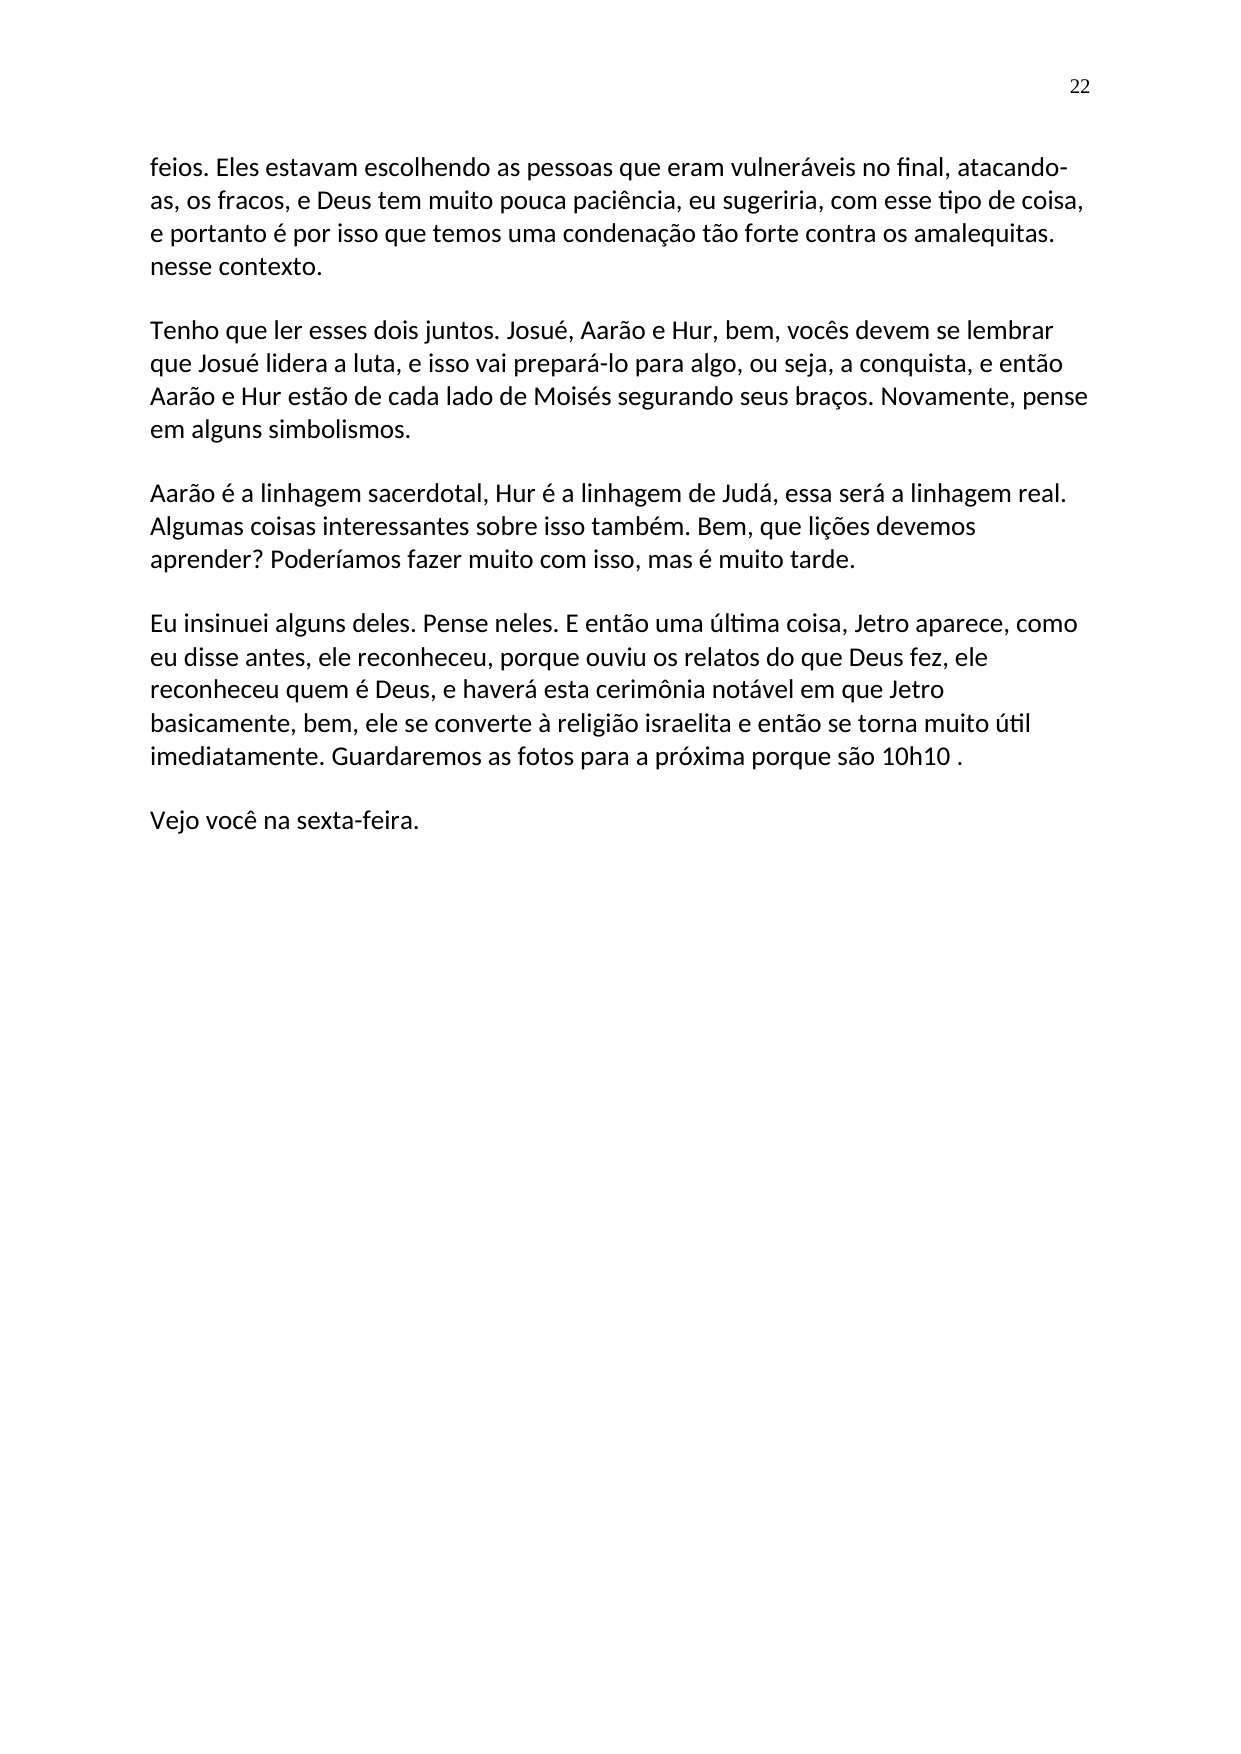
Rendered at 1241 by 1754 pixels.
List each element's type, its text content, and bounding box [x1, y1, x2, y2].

text Aarão é a linhagem sacerdotal, Hur é a linhagem de Judá, essa será a linhagem real. Algumas coisas interessantes sobre isso também. Bem, que lições devemos aprender? Poderíamos fazer muito com isso, mas é muito tarde. [150, 476, 1090, 576]
text Tenho que ler esses dois juntos. Josué, Aarão e Hur, bem, vocês devem se lembrar que Josué lidera a luta, e isso vai prepará-lo para algo, ou seja, a conquista, e então Aarão e Hur estão de cada lado de Moisés segurando seus braços. Novamente, pense em alguns simbolismos. [150, 313, 1090, 445]
text Eu insinuei alguns deles. Pense neles. E então uma última coisa, Jetro aparece, como eu disse antes, ele reconheceu, porque ouviu os relatos do que Deus fez, ele reconheceu quem é Deus, e haverá esta cerimônia notável em que Jetro basicamente, bem, ele se converte à religião israelita e então se torna muito útil imediatamente. Guardaremos as fotos para a próxima porque são 10h10 . [150, 607, 1090, 772]
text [150, 150, 1090, 282]
text Vejo você na sexta-feira. [150, 803, 1090, 836]
